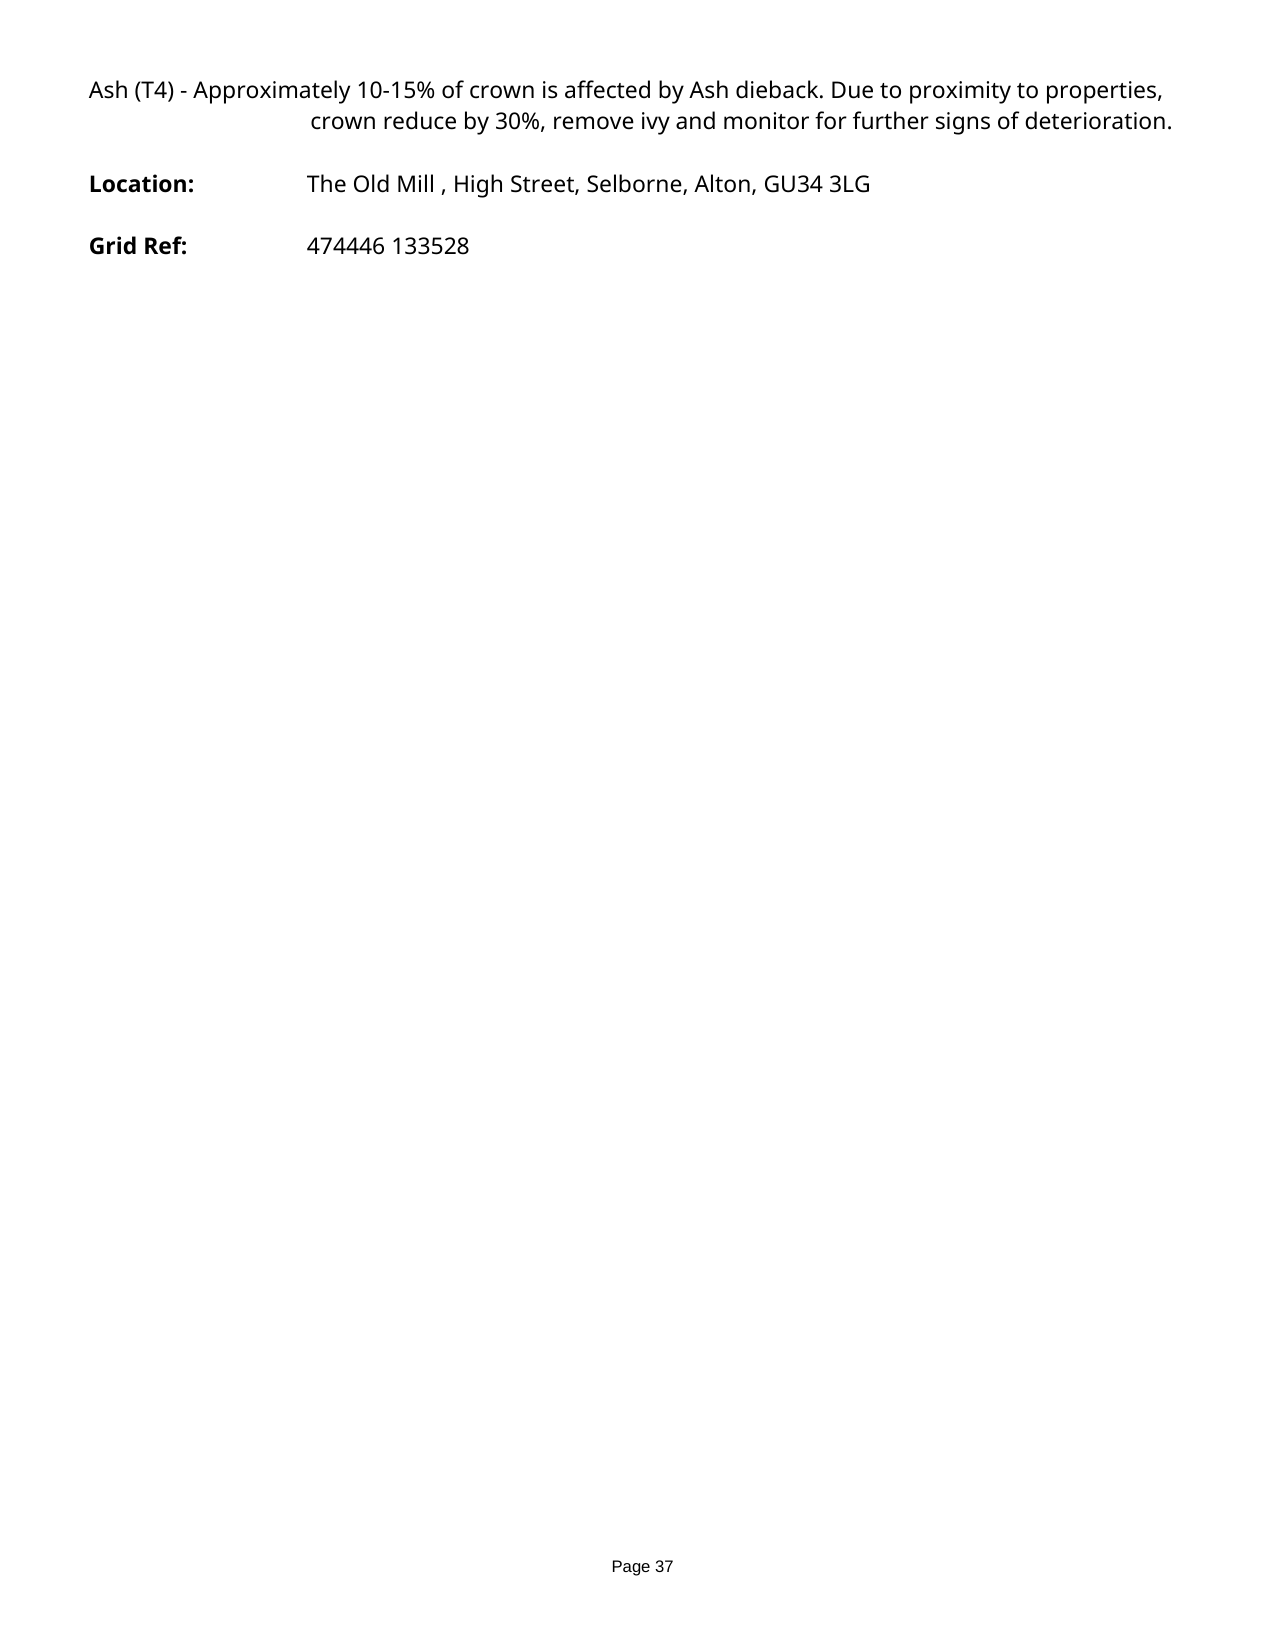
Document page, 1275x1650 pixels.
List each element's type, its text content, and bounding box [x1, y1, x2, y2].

text Ash (T4) - Approximately 10-15% of crown is affected by Ash dieback. Due to proximity to properties, crown reduce by 30%, remove ivy and monitor for further signs of deterioration. [89, 74, 1196, 136]
text Location: The Old Mill , High Street, Selborne, Alton, GU34 3LG [89, 168, 1196, 199]
text Grid Ref: 474446 133528 [89, 230, 1196, 261]
